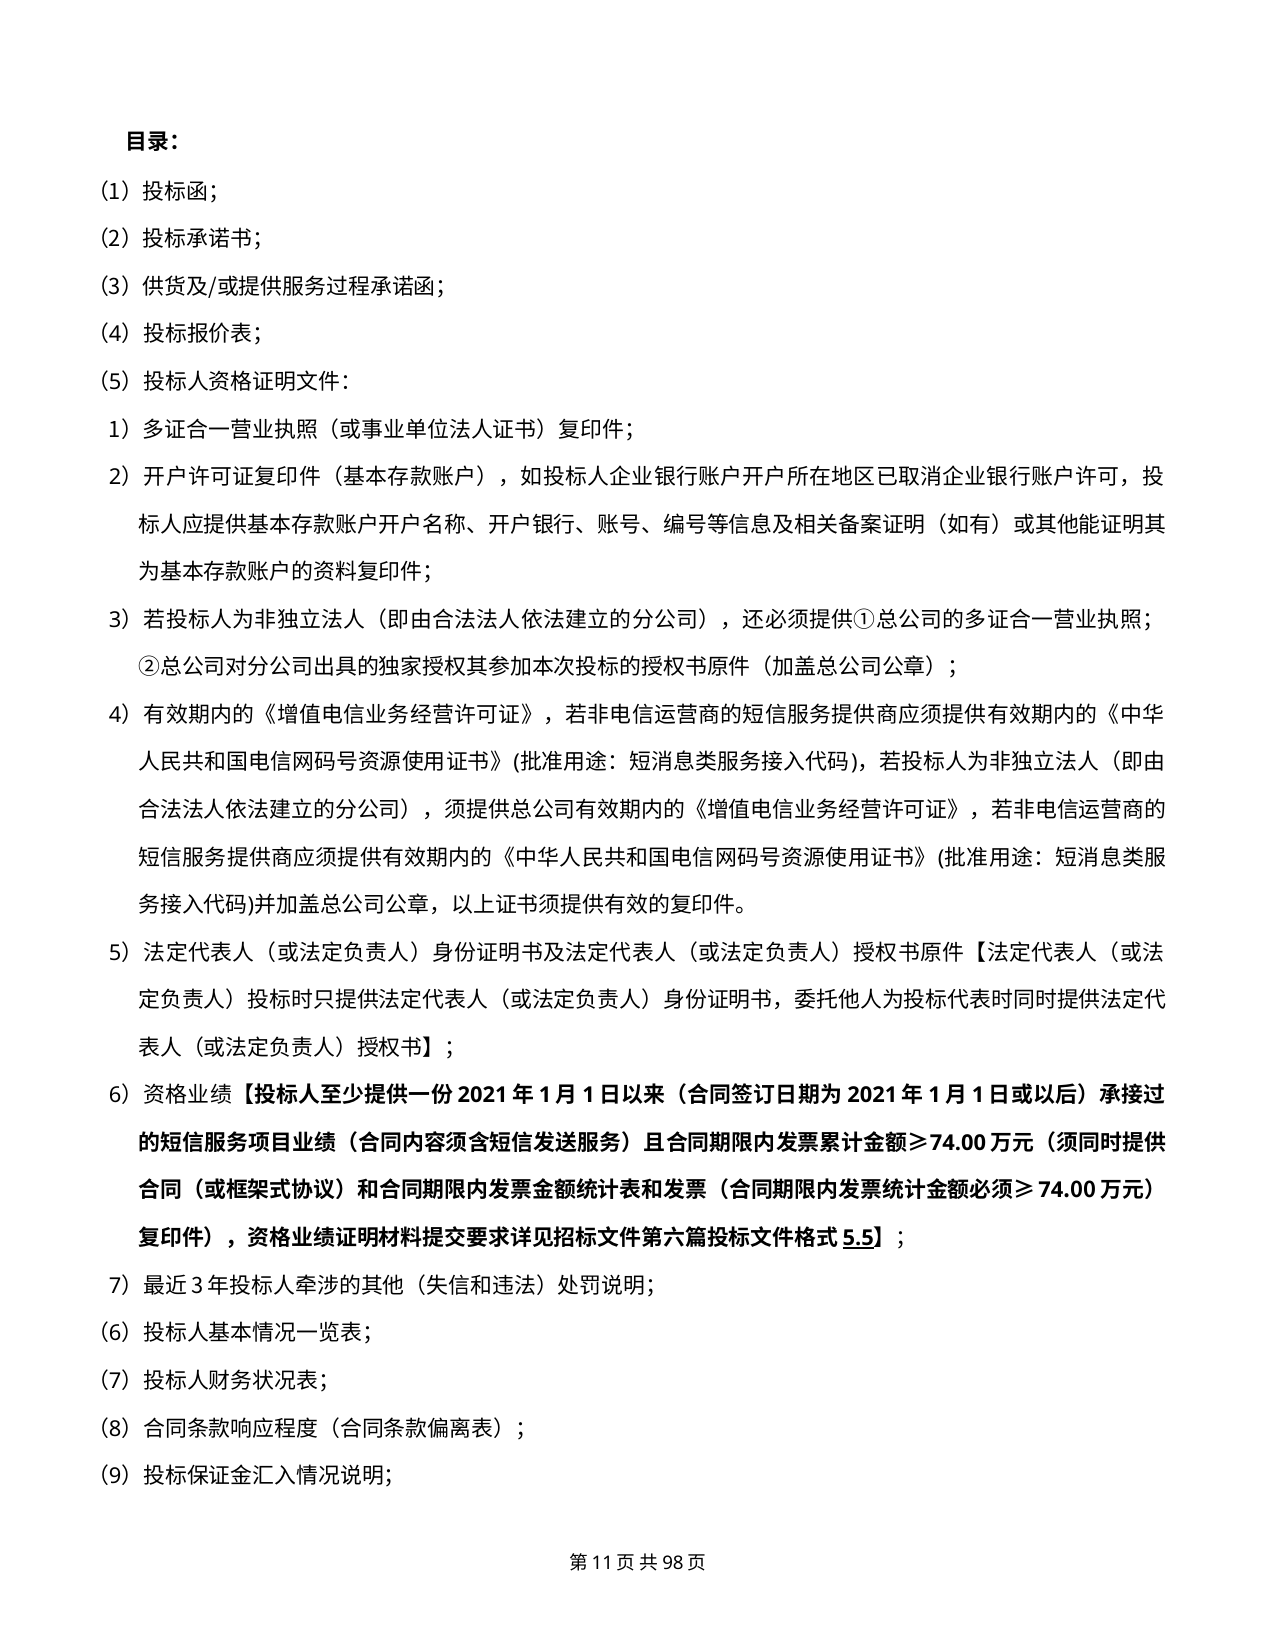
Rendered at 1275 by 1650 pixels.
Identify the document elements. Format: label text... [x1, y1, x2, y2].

text （3）供货及/或提供服务过程承诺函； [87, 269, 1166, 301]
text 5）法定代表人（或法定负责人）身份证明书及法定代表人（或法定负责人）授权书原件【法定代表人（或法定负责人）投标时只提供法定代表人（或法定负责人）身份证明书，委托他人为投标代表时同时提供法定代表人（或法定负责人）授权书】； [109, 935, 1166, 1061]
text 6）资格业绩【投标人至少提供一份2021年1月1日以来（合同签订日期为2021年1月1日或以后）承接过的短信服务项目业绩（合同内容须含短信发送服务）且合同期限内发票累计金额≥74.00万元（须同时提供合同（或框架式协议）和合同期限内发票金额统计表和发票（合同期限内发票统计金额必须≥74.00万元）复印件），资格业绩证明材料提交要求详见招标文件第六篇投标文件格式5.5】； [109, 1077, 1166, 1252]
text （4）投标报价表； [87, 316, 1166, 348]
text 目录： [109, 124, 1166, 156]
text 3）若投标人为非独立法人（即由合法法人依法建立的分公司），还必须提供①总公司的多证合一营业执照；②总公司对分公司出具的独家授权其参加本次投标的授权书原件（加盖总公司公章）； [109, 602, 1166, 681]
text 2）开户许可证复印件（基本存款账户），如投标人企业银行账户开户所在地区已取消企业银行账户许可，投标人应提供基本存款账户开户名称、开户银行、账号、编号等信息及相关备案证明（如有）或其他能证明其为基本存款账户的资料复印件； [109, 459, 1166, 586]
text （7）投标人财务状况表； [87, 1363, 1166, 1395]
text （9）投标保证金汇入情况说明； [87, 1458, 1166, 1490]
text 4）有效期内的《增值电信业务经营许可证》，若非电信运营商的短信服务提供商应须提供有效期内的《中华人民共和国电信网码号资源使用证书》(批准用途：短消息类服务接入代码)，若投标人为非独立法人（即由合法法人依法建立的分公司），须提供总公司有效期内的《增值电信业务经营许可证》，若非电信运营商的短信服务提供商应须提供有效期内的《中华人民共和国电信网码号资源使用证书》(批准用途：短消息类服务接入代码)并加盖总公司公章，以上证书须提供有效的复印件。 [109, 697, 1166, 919]
text （5）投标人资格证明文件： [87, 364, 1166, 396]
text 7）最近3年投标人牵涉的其他（失信和违法）处罚说明； [109, 1268, 1166, 1299]
text 1）多证合一营业执照（或事业单位法人证书）复印件； [109, 412, 1166, 443]
text （6）投标人基本情况一览表； [87, 1315, 1166, 1347]
text （2）投标承诺书； [87, 221, 1166, 253]
text （8）合同条款响应程度（合同条款偏离表）； [87, 1411, 1166, 1442]
text （1）投标函； [87, 174, 1166, 206]
